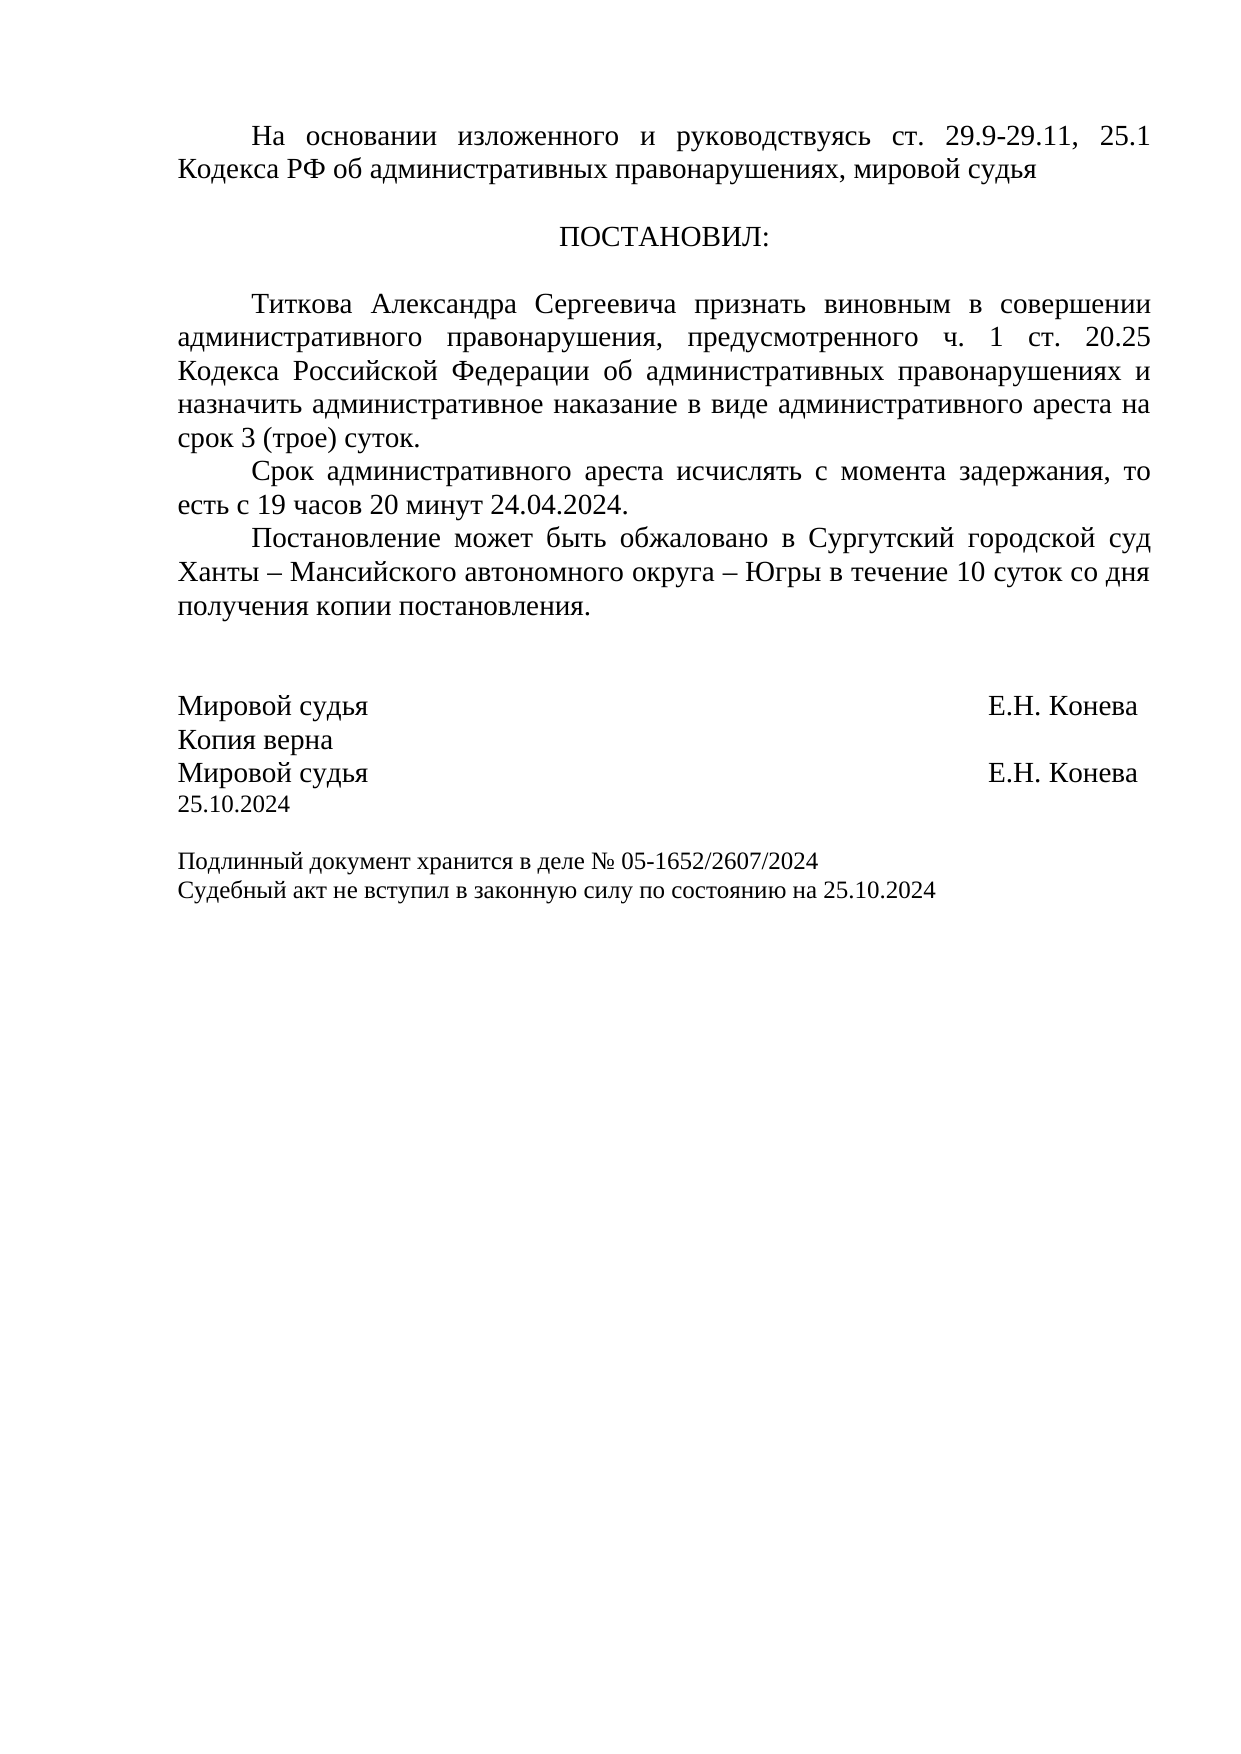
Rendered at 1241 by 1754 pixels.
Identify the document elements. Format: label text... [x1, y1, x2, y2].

text Титкова Александра Сергеевича признать виновным в совершении административного правонарушения, предусмотренного ч. 1 ст. 20.25 Кодекса Российской Федерации об административных правонарушениях и назначить административное наказание в виде административного ареста на срок 3 (трое) суток. [177, 286, 1152, 453]
text 25.10.2024 [177, 789, 1152, 818]
text Подлинный документ хранится в деле № 05-1652/2607/2024 [177, 846, 1152, 875]
text ПОСТАНОВИЛ: [177, 219, 1152, 252]
text На основании изложенного и руководствуясь ст. 29.9-29.11, 25.1 Кодекса РФ об административных правонарушениях, мировой судья [177, 118, 1152, 185]
text Мировой судья Е.Н. Конева [177, 755, 1152, 789]
text Мировой судья Е.Н. Конева [177, 688, 1152, 722]
text Копия верна [177, 722, 1152, 755]
text Судебный акт не вступил в законную силу по состоянию на 25.10.2024 [177, 875, 1152, 904]
text Постановление может быть обжаловано в Сургутский городской суд Ханты – Мансийского автономного округа – Югры в течение 10 суток со дня получения копии постановления. [177, 521, 1152, 621]
text Срок административного ареста исчислять с момента задержания, то есть с 19 часов 20 минут 24.04.2024. [177, 453, 1152, 521]
